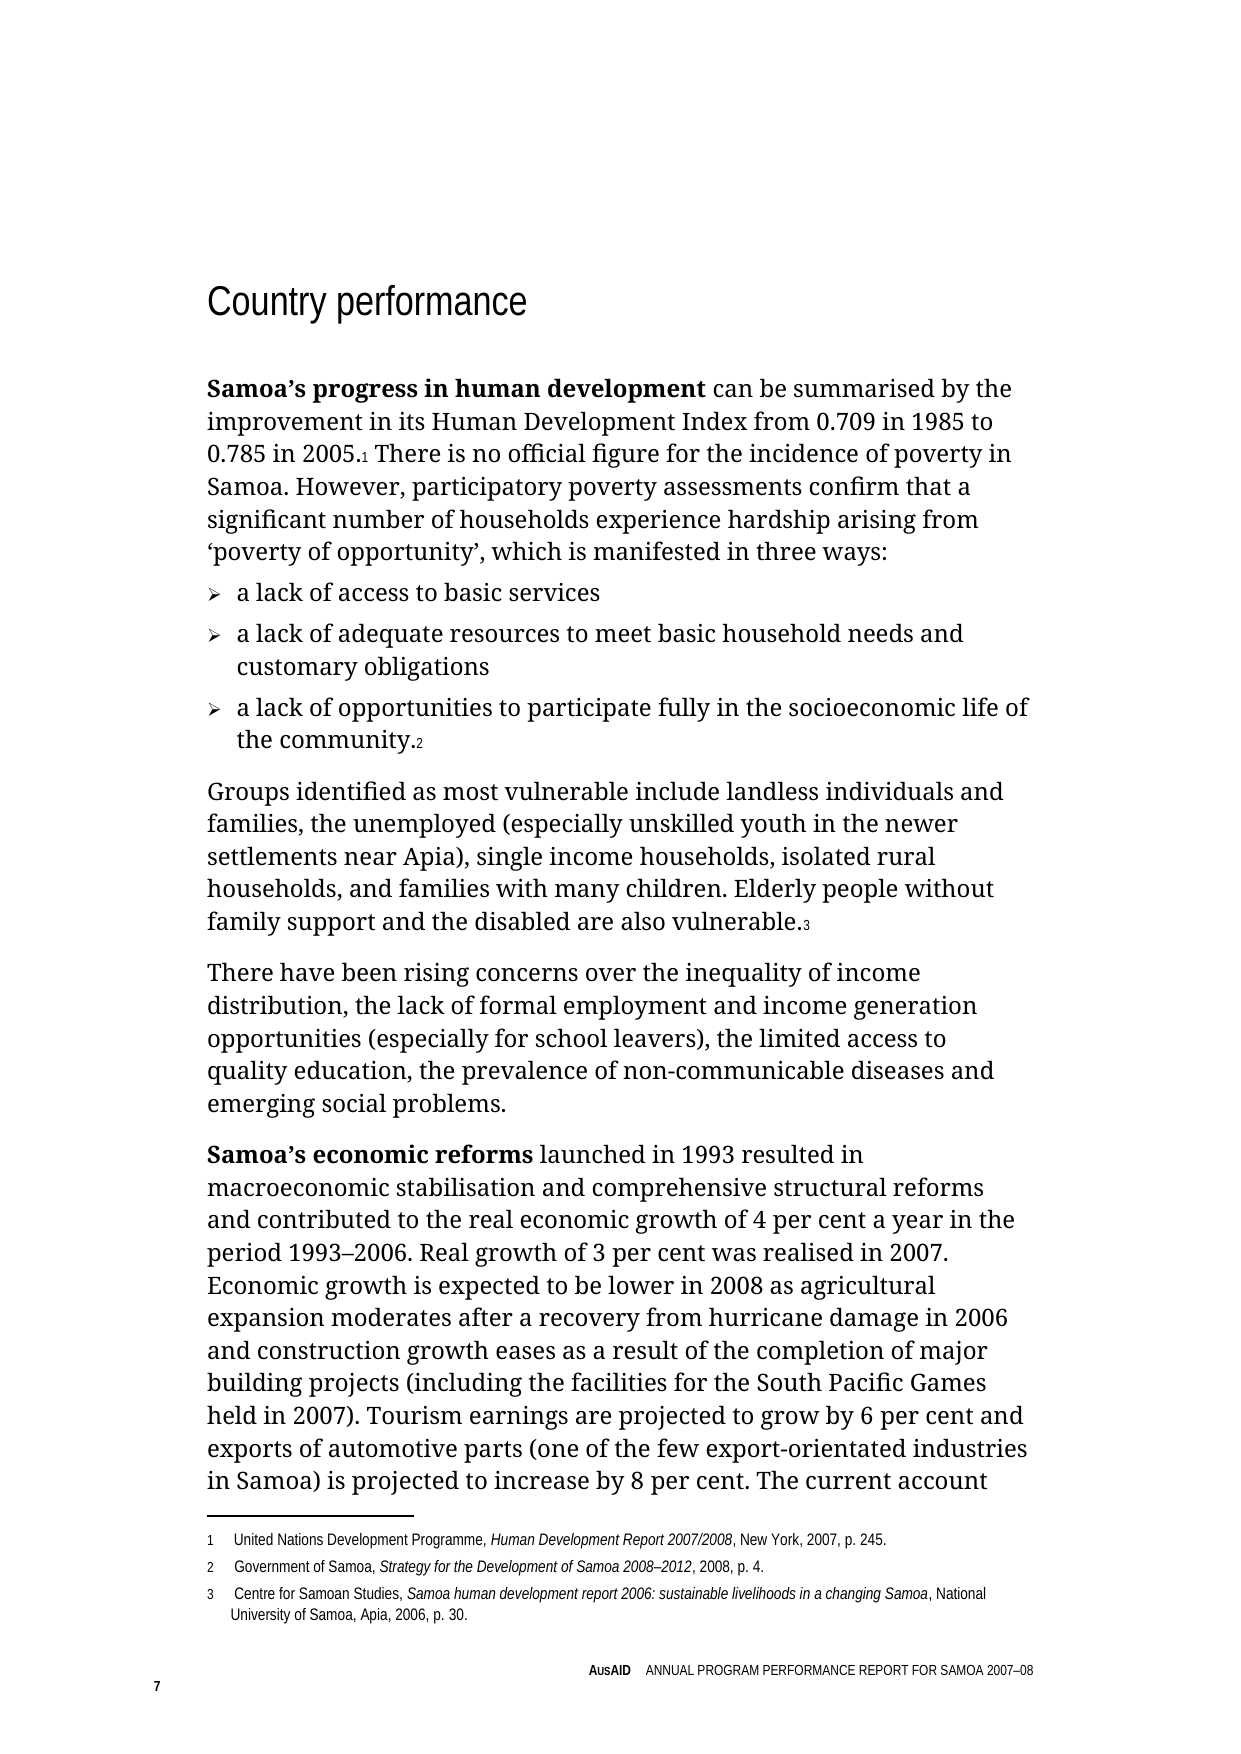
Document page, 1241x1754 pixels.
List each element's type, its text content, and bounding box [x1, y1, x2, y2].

text ’s progress in human development can be summarised by the improvement in its Human Development Index from 0.709 in 1985 to 0.785 in 2005. There is no official figure for the incidence of poverty in . However, participatory poverty assessments confirm that a significant number of households experience hardship arising from ‘poverty of opportunity’, which is manifested in three ways: [207, 372, 1033, 568]
text There have been rising concerns over the inequality of income distribution, the lack of formal employment and income generation opportunities (especially for school leavers), the limited access to quality education, the prevalence of non-communicable diseases and emerging social problems. [207, 956, 1033, 1119]
list a lack of access to basic services [207, 576, 1033, 609]
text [207, 1138, 1033, 1497]
list a lack of adequate resources to meet basic household needs and customary obligations [207, 617, 1033, 682]
subtitle Country performance [207, 266, 1033, 328]
list a lack of opportunities to participate fully in the socioeconomic life of the community. [207, 691, 1033, 756]
text Groups identified as most vulnerable include landless individuals and families, the unemployed (especially unskilled youth in the newer settlements near ), single income households, isolated rural households, and families with many children. Elderly people without family support and the disabled are also vulnerable. [207, 774, 1033, 937]
